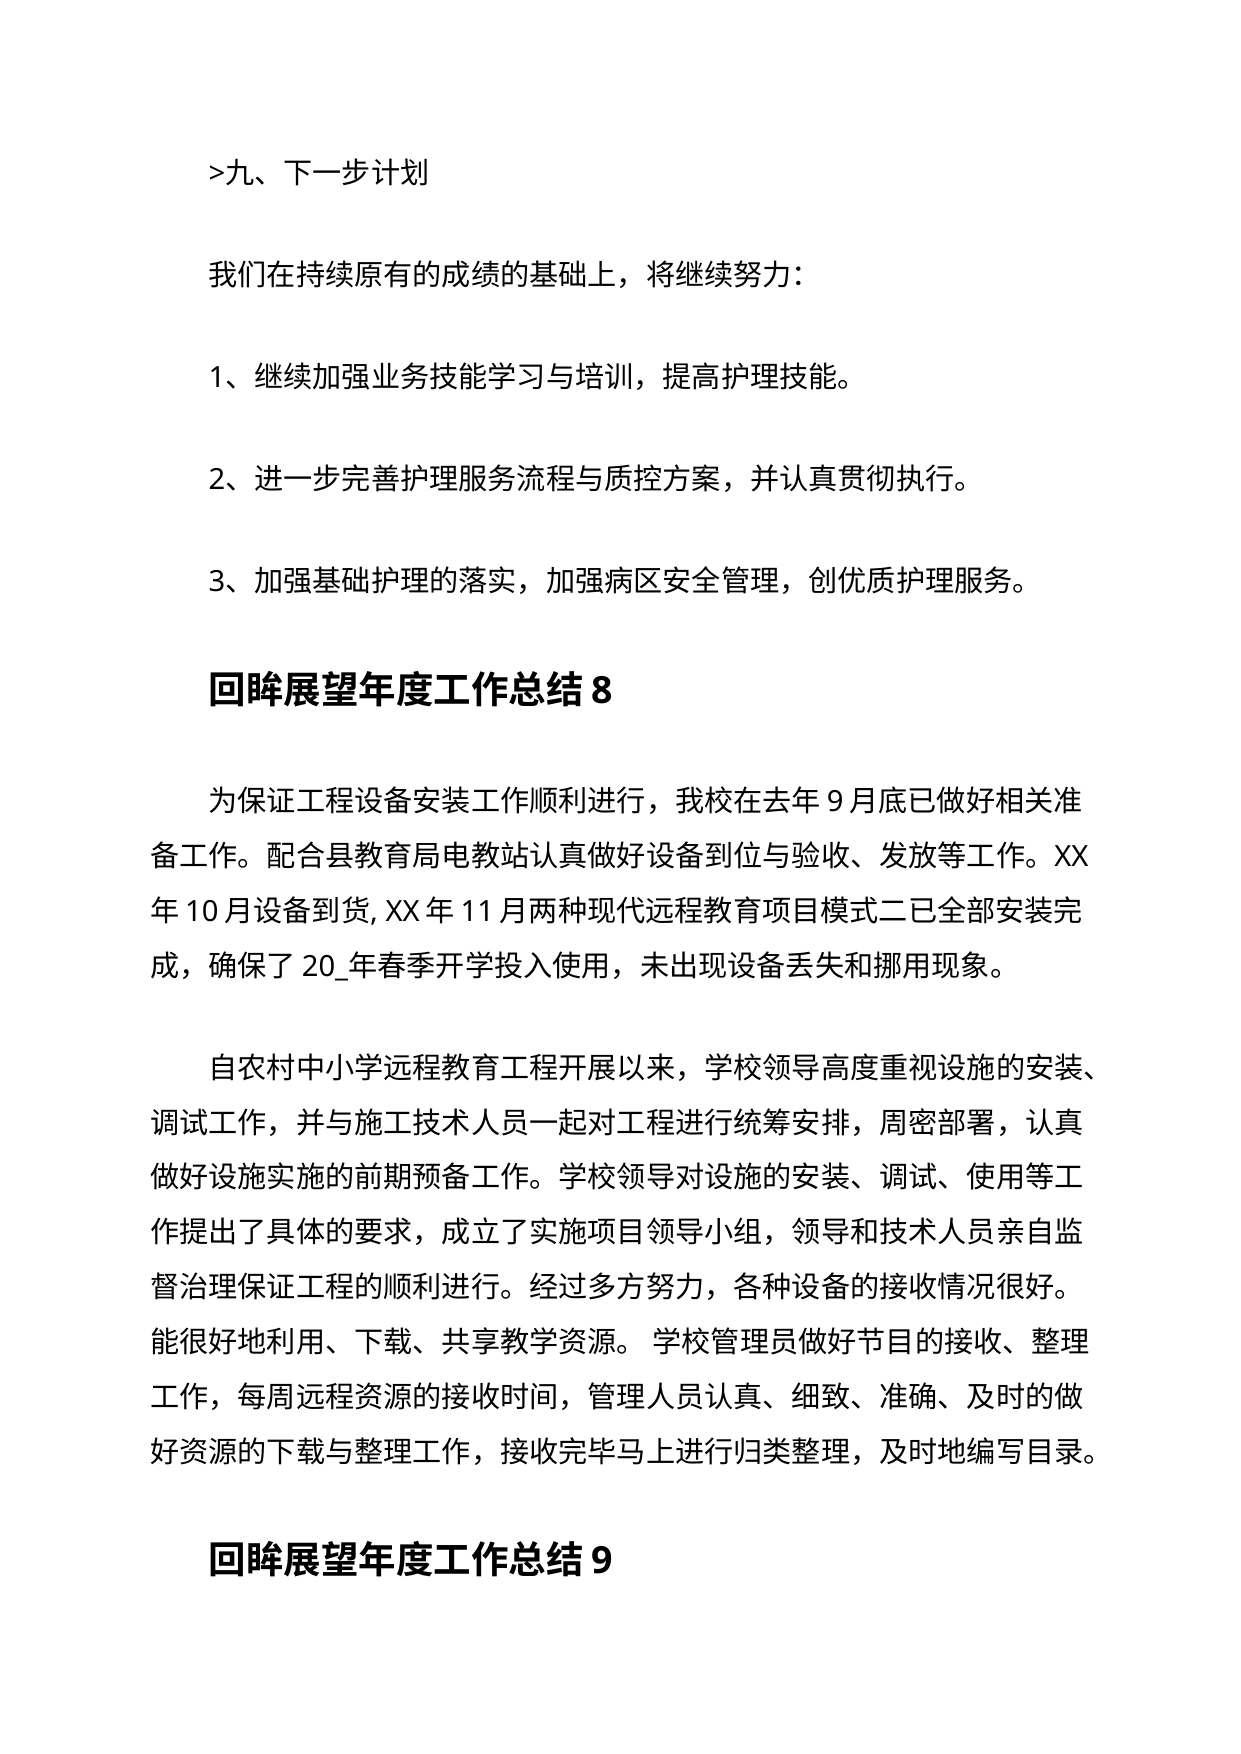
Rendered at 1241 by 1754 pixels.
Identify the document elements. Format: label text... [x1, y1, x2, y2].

text 自农村中小学远程教育工程开展以来，学校领导高度重视设施的安装、调试工作，并与施工技术人员一起对工程进行统筹安排，周密部署，认真做好设施实施的前期预备工作。学校领导对设施的安装、调试、使用等工作提出了具体的要求，成立了实施项目领导小组，领导和技术人员亲自监督治理保证工程的顺利进行。经过多方努力，各种设备的接收情况很好。能很好地利用、下载、共享教学资源。 学校管理员做好节目的接收、整理工作，每周远程资源的接收时间，管理人员认真、细致、准确、及时的做好资源的下载与整理工作，接收完毕马上进行归类整理，及时地编写目录。 [150, 1044, 1090, 1471]
text 3、加强基础护理的落实，加强病区安全管理，创优质护理服务。 [150, 558, 1090, 600]
text 我们在持续原有的成绩的基础上，将继续努力： [150, 252, 1090, 294]
text 1、继续加强业务技能学习与培训，提高护理技能。 [150, 354, 1090, 396]
text 2、进一步完善护理服务流程与质控方案，并认真贯彻执行。 [150, 456, 1090, 498]
text >九、下一步计划 [150, 150, 1090, 192]
text 回眸展望年度工作总结8 [150, 660, 1090, 714]
text 为保证工程设备安装工作顺利进行，我校在去年9月底已做好相关准备工作。配合县教育局电教站认真做好设备到位与验收、发放等工作。XX年10月设备到货, XX年11月两种现代远程教育项目模式二已全部安装完成，确保了20_年春季开学投入使用，未出现设备丢失和挪用现象。 [150, 777, 1090, 985]
text 回眸展望年度工作总结9 [150, 1530, 1090, 1585]
